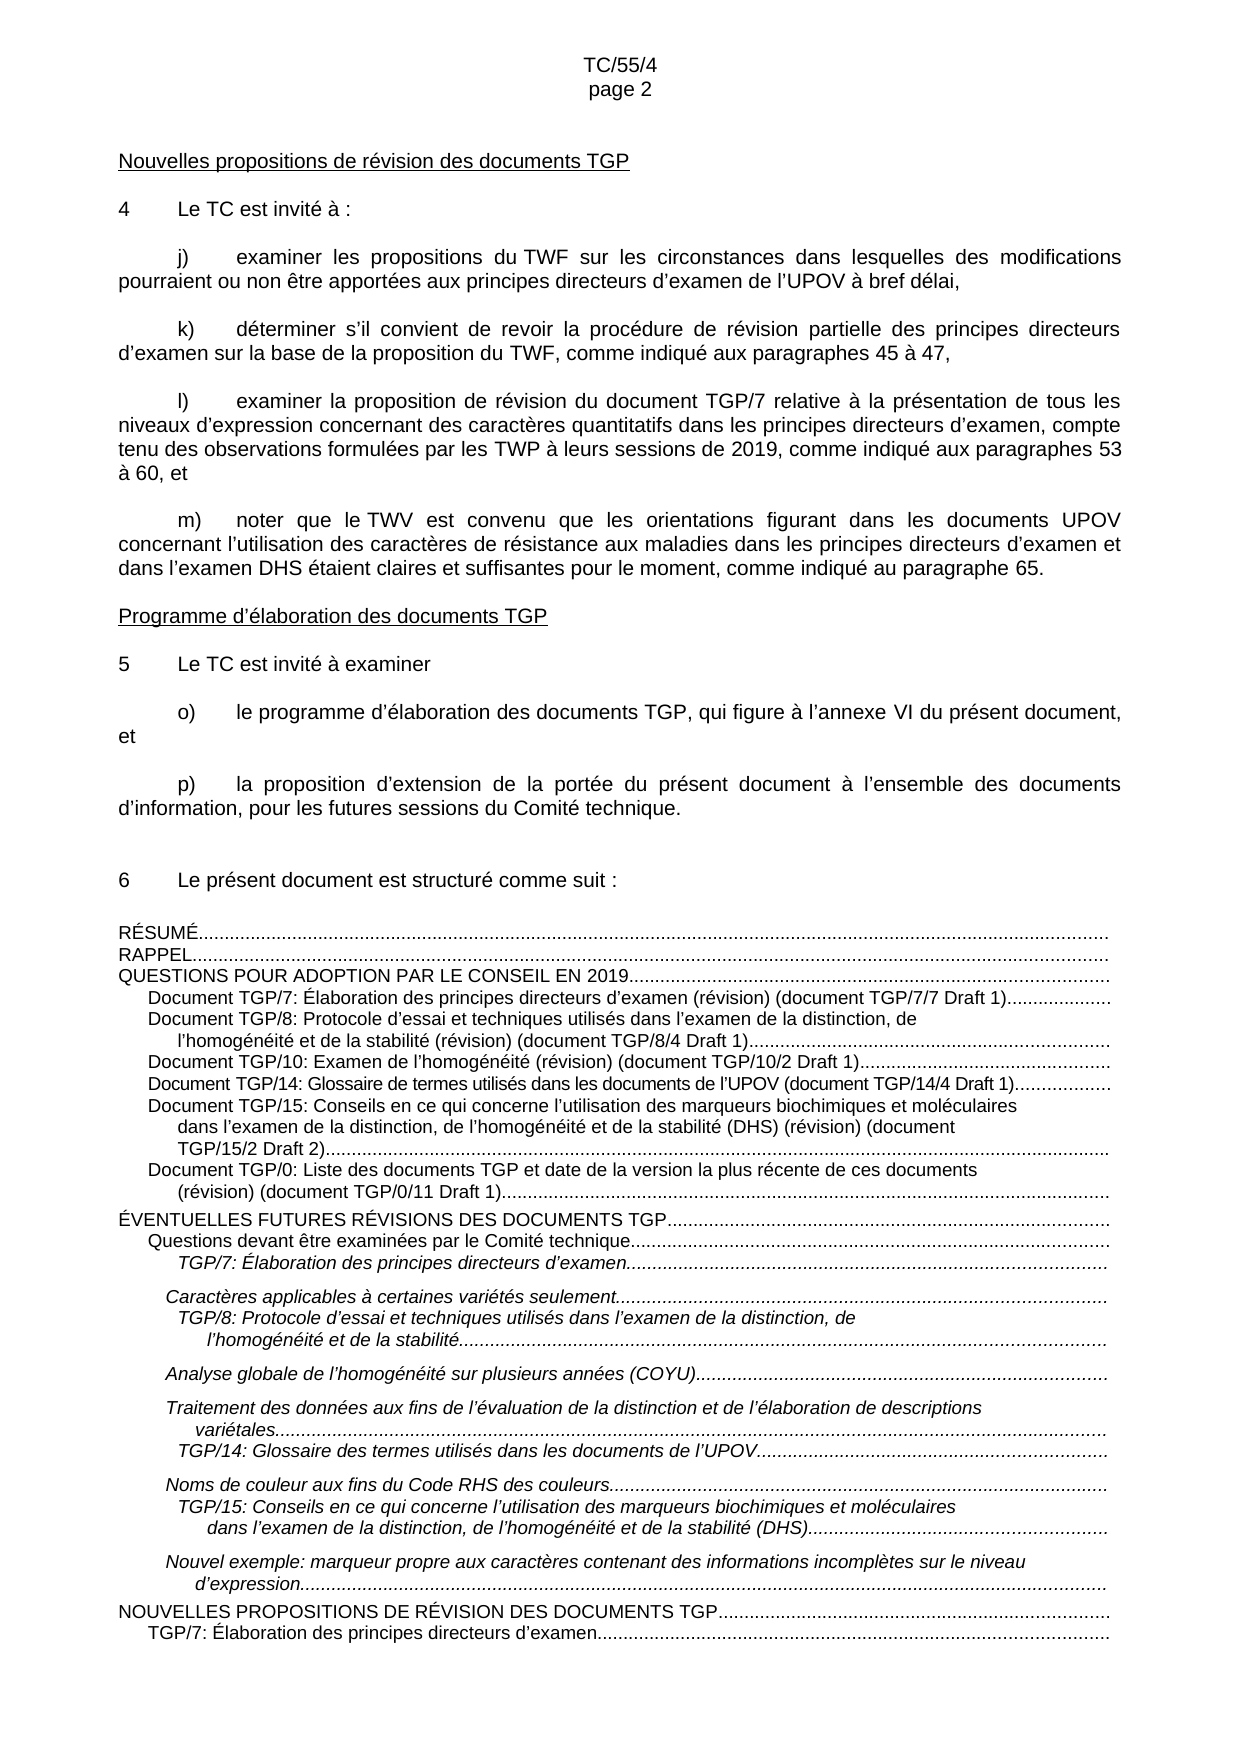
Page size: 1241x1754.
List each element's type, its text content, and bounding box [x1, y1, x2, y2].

text Le TC est invité à examiner [118, 652, 1122, 676]
text Caractères applicables à certaines variétés seulement 6 [165, 1286, 1033, 1307]
text Traitement des données aux fins de l’évaluation de la distinction et de l’élaboration de descriptions variétales 7 [165, 1397, 1033, 1440]
text o) le programme d’élaboration des documents TGP, qui figure à l’annexe VI du présent document, et [118, 700, 1122, 748]
text TGP/15: Conseils en ce qui concerne l’utilisation des marqueurs biochimiques et moléculaires dans l’examen de la distinction, de l’homogénéité et de la stabilité (DHS) 7 [177, 1496, 974, 1539]
text Document TGP/0: Liste des documents TGP et date de la version la plus récente de ces documents (révision) (document TGP/0/11 Draft 1) 6 [148, 1159, 1033, 1202]
text Document TGP/10: Examen de l’homogénéité (révision) (document TGP/10/2 Draft 1) 4 [148, 1051, 1033, 1073]
text Éventuelles futures révisions des documents TGP 6 [118, 1208, 974, 1230]
text Le présent document est structuré comme suit : [118, 868, 1122, 892]
text Questions pour adoption par le Conseil en 2019 3 [118, 965, 974, 987]
text m) noter que le TWV est convenu que les orientations figurant dans les documents UPOV concernant l’utilisation des caractères de résistance aux maladies dans les principes directeurs d’examen et dans l’examen DHS étaient claires et suffisantes pour le moment, comme indiqué au paragraphe 65. [118, 508, 1122, 580]
text j) examiner les propositions du TWF sur les circonstances dans lesquelles des modifications pourraient ou non être apportées aux principes directeurs d’examen de l’UPOV à bref délai, [118, 245, 1122, 293]
text Nouvel exemple: marqueur propre aux caractères contenant des informations incomplètes sur le niveau d’expression 7 [165, 1551, 1033, 1594]
text Résumé 1 [118, 922, 974, 943]
text Document TGP/15: Conseils en ce qui concerne l’utilisation des marqueurs biochimiques et moléculaires dans l’examen de la distinction, de l’homogénéité et de la stabilité (DHS) (révision) (document TGP/15/2 Draft 2) 5 [148, 1094, 1033, 1159]
text Rappel 3 [118, 943, 974, 965]
text TGP/14: Glossaire des termes utilisés dans les documents de l’UPOV 7 [177, 1440, 974, 1462]
text Le TC est invité à : [118, 197, 1122, 221]
text Analyse globale de l’homogénéité sur plusieurs années (COYU) 7 [165, 1363, 1033, 1384]
text Document TGP/8: Protocole d’essai et techniques utilisés dans l’examen de la distinction, de l’homogénéité et de la stabilité (révision) (document TGP/8/4 Draft 1) 4 [148, 1008, 1033, 1051]
text Document TGP/7: Élaboration des principes directeurs d’examen (révision) (document TGP/7/7 Draft 1) 3 [148, 987, 1033, 1008]
text TGP/8: Protocole d’essai et techniques utilisés dans l’examen de la distinction, de l’homogénéité et de la stabilité 6 [177, 1307, 974, 1350]
text p) la proposition d’extension de la portée du présent document à l’ensemble des documents d’information, pour les futures sessions du Comité technique. [118, 772, 1122, 820]
text Nouvelles propositions de révision des documents TGP 7 [118, 1601, 974, 1622]
text Noms de couleur aux fins du Code RHS des couleurs 7 [165, 1474, 1033, 1496]
text l) examiner la proposition de révision du document TGP/7 relative à la présentation de tous les niveaux d’expression concernant des caractères quantitatifs dans les principes directeurs d’examen, compte tenu des observations formulées par les TWP à leurs sessions de 2019, comme indiqué aux paragraphes 53 à 60, et [118, 388, 1122, 484]
text Document TGP/14: Glossaire de termes utilisés dans les documents de l’UPOV (document TGP/14/4 Draft 1) 5 [148, 1073, 1033, 1094]
text k) déterminer s’il convient de revoir la procédure de révision partielle des principes directeurs d’examen sur la base de la proposition du TWF, comme indiqué aux paragraphes 45 à 47, [118, 317, 1122, 364]
text Programme d’élaboration des documents TGP [118, 604, 1122, 628]
text Questions devant être examinées par le Comité technique 6 [148, 1230, 1033, 1252]
text TGP/7: Élaboration des principes directeurs d’examen 8 [148, 1622, 1033, 1644]
text TGP/7: Élaboration des principes directeurs d’examen 6 [177, 1252, 974, 1273]
text Nouvelles propositions de révision des documents TGP [118, 149, 1122, 173]
